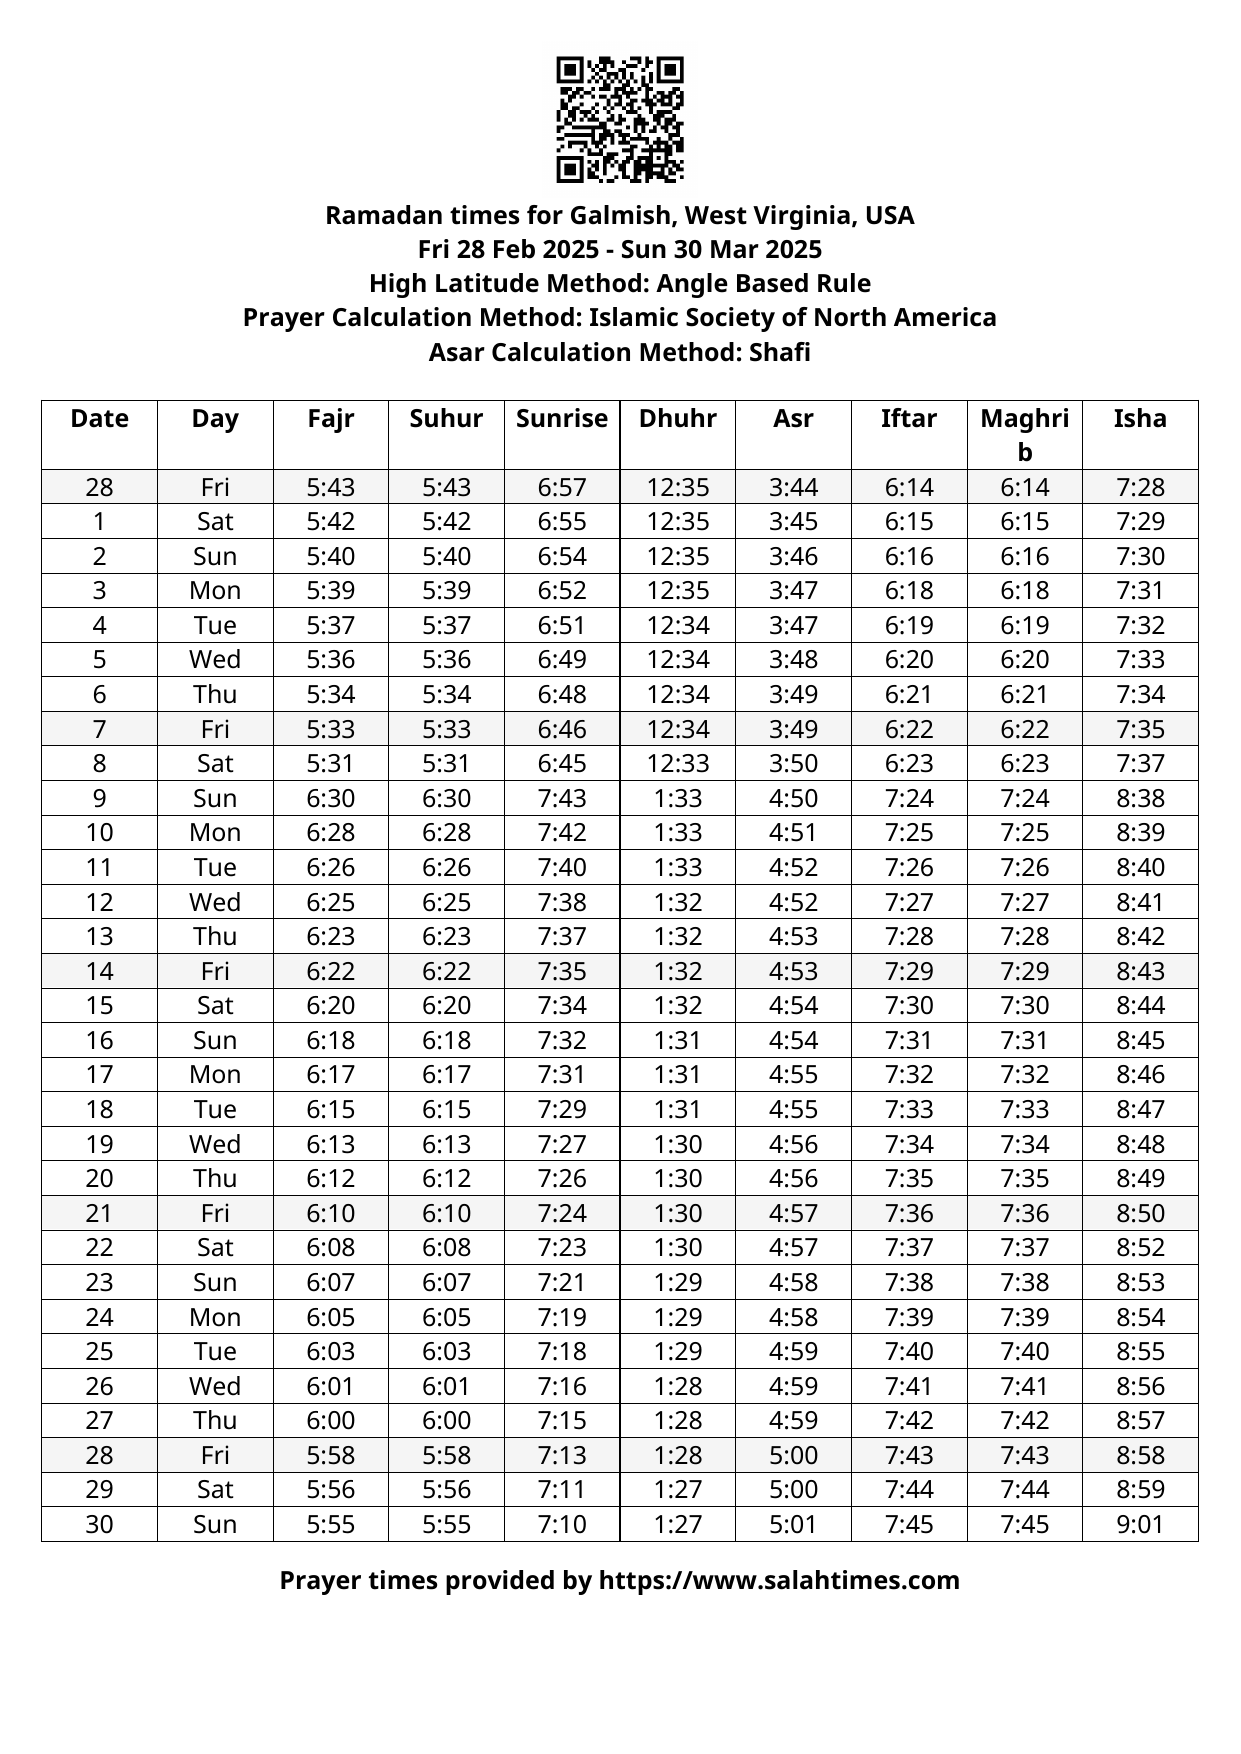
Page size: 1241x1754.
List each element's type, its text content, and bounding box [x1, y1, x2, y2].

table_cell 6:17 [274, 1058, 388, 1091]
table_cell 7:38 [968, 1265, 1082, 1299]
table_cell 12 [42, 885, 157, 918]
table_cell 7:34 [968, 1127, 1082, 1160]
table_cell 1:28 [621, 1369, 735, 1402]
table_cell 6:46 [505, 712, 619, 745]
table_cell 6:08 [389, 1231, 504, 1264]
table_cell 6:25 [274, 885, 388, 918]
table_cell 4:50 [736, 781, 851, 814]
table_cell Tue [158, 608, 273, 642]
table_cell 5:37 [389, 608, 504, 642]
table_cell Sat [158, 504, 273, 538]
table_header Maghrib [968, 401, 1082, 469]
table_cell 5:43 [389, 470, 504, 503]
table_cell 6:16 [968, 539, 1082, 572]
table_cell 6:26 [274, 850, 388, 884]
table_cell 5:31 [389, 746, 504, 780]
table_cell 1:32 [621, 954, 735, 987]
table_cell 5:37 [274, 608, 388, 642]
table_cell 5 [42, 643, 157, 676]
table_cell 6:30 [274, 781, 388, 814]
table_cell 6:22 [968, 712, 1082, 745]
table_cell 8:44 [1083, 989, 1198, 1022]
table_cell 1 [42, 504, 157, 538]
table_cell 18 [42, 1092, 157, 1126]
table_cell 7:23 [505, 1231, 619, 1264]
table_cell 7 [42, 712, 157, 745]
table_cell 5:31 [274, 746, 388, 780]
table_cell 6:14 [968, 470, 1082, 503]
table_cell 6:18 [389, 1023, 504, 1057]
table_cell 7:43 [505, 781, 619, 814]
table_cell 8:56 [1083, 1369, 1198, 1402]
table_cell Tue [158, 850, 273, 884]
table_cell Sat [158, 746, 273, 780]
table_cell 6:57 [505, 470, 619, 503]
table_cell 4:55 [736, 1092, 851, 1126]
table_cell 6:19 [968, 608, 1082, 642]
table_cell 8:46 [1083, 1058, 1198, 1091]
table_cell 6:49 [505, 643, 619, 676]
table_cell Mon [158, 1300, 273, 1333]
table_cell 5:33 [274, 712, 388, 745]
table_cell 7:37 [968, 1231, 1082, 1264]
table_cell 7:27 [852, 885, 967, 918]
table_cell 7:21 [505, 1265, 619, 1299]
table_cell 6:15 [389, 1092, 504, 1126]
table_cell 6:21 [852, 677, 967, 711]
table_cell 29 [42, 1473, 157, 1506]
table_cell 1:31 [621, 1092, 735, 1126]
table_cell 6:30 [389, 781, 504, 814]
table_cell 8:40 [1083, 850, 1198, 884]
table_cell 1:29 [621, 1265, 735, 1299]
table_cell 1:27 [621, 1473, 735, 1506]
table_header Date [42, 401, 157, 469]
table_cell 7:38 [505, 885, 619, 918]
table_cell 1:29 [621, 1334, 735, 1368]
table_cell 7:40 [852, 1334, 967, 1368]
table_cell 7:42 [852, 1404, 967, 1437]
table_cell 7:35 [1083, 712, 1198, 745]
table_cell 6:18 [968, 574, 1082, 607]
table_cell 7:36 [968, 1196, 1082, 1229]
table_cell 1:29 [621, 1300, 735, 1333]
table_cell 7:35 [968, 1161, 1082, 1195]
table_cell Fri [158, 954, 273, 987]
table_cell 7:36 [852, 1196, 967, 1229]
table_cell 4:56 [736, 1161, 851, 1195]
table_cell 5:00 [736, 1473, 851, 1506]
table_header Iftar [852, 401, 967, 469]
table_cell 6:07 [389, 1265, 504, 1299]
table_cell 2 [42, 539, 157, 572]
table_cell Mon [158, 574, 273, 607]
table_cell Sun [158, 1023, 273, 1057]
table_cell 5:42 [389, 504, 504, 538]
table_cell 7:41 [968, 1369, 1082, 1402]
picture [542, 41, 699, 198]
table_cell 19 [42, 1127, 157, 1160]
table_cell 12:35 [621, 574, 735, 607]
table_cell 7:45 [968, 1507, 1082, 1541]
table_cell 7:33 [1083, 643, 1198, 676]
table_cell 6:28 [274, 816, 388, 849]
table_cell Wed [158, 885, 273, 918]
table_cell 6:12 [389, 1161, 504, 1195]
table_cell 30 [42, 1507, 157, 1541]
table_cell 17 [42, 1058, 157, 1091]
table_cell Sat [158, 1473, 273, 1506]
table_cell 5:34 [389, 677, 504, 711]
table_cell 8:42 [1083, 919, 1198, 953]
table_cell 6:12 [274, 1161, 388, 1195]
table_cell 4:51 [736, 816, 851, 849]
table_cell 6 [42, 677, 157, 711]
table_cell 6:07 [274, 1265, 388, 1299]
table_cell 6:51 [505, 608, 619, 642]
table_cell 6:28 [389, 816, 504, 849]
table_cell 7:18 [505, 1334, 619, 1368]
table_cell 12:35 [621, 539, 735, 572]
table_cell 6:23 [852, 746, 967, 780]
table_cell 4:59 [736, 1404, 851, 1437]
table_cell Wed [158, 1127, 273, 1160]
table_cell 6:52 [505, 574, 619, 607]
text High Latitude Method: Angle Based Rule [42, 266, 1198, 300]
table_cell 21 [42, 1196, 157, 1229]
table_cell 7:45 [852, 1507, 967, 1541]
table_cell 7:30 [968, 989, 1082, 1022]
table_cell 6:14 [852, 470, 967, 503]
table_cell 8:54 [1083, 1300, 1198, 1333]
table_cell 1:32 [621, 989, 735, 1022]
table_cell 1:30 [621, 1127, 735, 1160]
table_cell 6:26 [389, 850, 504, 884]
table_cell 5:36 [274, 643, 388, 676]
table_cell Mon [158, 1058, 273, 1091]
table_cell 5:33 [389, 712, 504, 745]
table_cell 3:50 [736, 746, 851, 780]
table_cell 6:45 [505, 746, 619, 780]
table_cell Thu [158, 677, 273, 711]
table_header Suhur [389, 401, 504, 469]
table_cell 3:44 [736, 470, 851, 503]
table_cell 6:20 [274, 989, 388, 1022]
table_cell 5:43 [274, 470, 388, 503]
text Prayer Calculation Method: Islamic Society of North America [42, 300, 1198, 334]
table_cell 7:37 [852, 1231, 967, 1264]
table_header Dhuhr [621, 401, 735, 469]
table_cell 4:55 [736, 1058, 851, 1091]
table_cell 7:29 [505, 1092, 619, 1126]
table_cell Sun [158, 781, 273, 814]
table_cell 6:03 [389, 1334, 504, 1368]
table_cell 4:58 [736, 1265, 851, 1299]
table_cell 4:56 [736, 1127, 851, 1160]
table_cell 7:40 [968, 1334, 1082, 1368]
table_cell 4 [42, 608, 157, 642]
table_cell 1:33 [621, 781, 735, 814]
table_cell 6:21 [968, 677, 1082, 711]
table_cell 7:40 [505, 850, 619, 884]
table_cell Thu [158, 1161, 273, 1195]
table_cell 7:32 [852, 1058, 967, 1091]
table_cell 7:32 [505, 1023, 619, 1057]
table_cell 5:55 [389, 1507, 504, 1541]
table_cell 3:47 [736, 608, 851, 642]
table_header Asr [736, 401, 851, 469]
table_cell 3:45 [736, 504, 851, 538]
table_cell Fri [158, 1438, 273, 1472]
table_cell 6:03 [274, 1334, 388, 1368]
table_cell 7:28 [1083, 470, 1198, 503]
table_cell 6:10 [274, 1196, 388, 1229]
table_cell 8:38 [1083, 781, 1198, 814]
table_cell 6:23 [274, 919, 388, 953]
table_cell 8:47 [1083, 1092, 1198, 1126]
table_cell Tue [158, 1334, 273, 1368]
table_cell 4:59 [736, 1369, 851, 1402]
table_cell 13 [42, 919, 157, 953]
table_cell 4:53 [736, 919, 851, 953]
table_cell 8:39 [1083, 816, 1198, 849]
table_cell Sun [158, 1265, 273, 1299]
table_cell 7:13 [505, 1438, 619, 1472]
table_cell 8 [42, 746, 157, 780]
table_cell 5:39 [274, 574, 388, 607]
table_cell 6:13 [389, 1127, 504, 1160]
table_cell 7:42 [505, 816, 619, 849]
table_cell 12:34 [621, 712, 735, 745]
table_cell 4:57 [736, 1196, 851, 1229]
table_cell 7:28 [852, 919, 967, 953]
table_cell 6:22 [389, 954, 504, 987]
table_cell 7:37 [1083, 746, 1198, 780]
table_cell 4:59 [736, 1334, 851, 1368]
table_cell 16 [42, 1023, 157, 1057]
table_cell 8:52 [1083, 1231, 1198, 1264]
table_cell 10 [42, 816, 157, 849]
table_cell 14 [42, 954, 157, 987]
table_cell 6:01 [274, 1369, 388, 1402]
table_cell 7:31 [505, 1058, 619, 1091]
table_cell 5:36 [389, 643, 504, 676]
table_cell 1:32 [621, 919, 735, 953]
table_cell 7:43 [968, 1438, 1082, 1472]
table_cell 3:49 [736, 677, 851, 711]
table_cell 6:18 [852, 574, 967, 607]
table_header Isha [1083, 401, 1198, 469]
table_cell 4:52 [736, 885, 851, 918]
table_cell 7:43 [852, 1438, 967, 1472]
table_cell 8:48 [1083, 1127, 1198, 1160]
table_cell 24 [42, 1300, 157, 1333]
table_cell 5:34 [274, 677, 388, 711]
table_cell Mon [158, 816, 273, 849]
table_cell 7:25 [968, 816, 1082, 849]
table_cell 6:16 [852, 539, 967, 572]
table_cell 7:24 [505, 1196, 619, 1229]
table_cell 7:32 [1083, 608, 1198, 642]
table_cell 7:31 [852, 1023, 967, 1057]
table_cell 7:33 [968, 1092, 1082, 1126]
table_cell 11 [42, 850, 157, 884]
table_cell 1:28 [621, 1438, 735, 1472]
table_cell 7:10 [505, 1507, 619, 1541]
table_cell 6:22 [274, 954, 388, 987]
table_cell 8:45 [1083, 1023, 1198, 1057]
table_cell 4:57 [736, 1231, 851, 1264]
table_cell 5:39 [389, 574, 504, 607]
table_cell 3:48 [736, 643, 851, 676]
table_cell 1:30 [621, 1231, 735, 1264]
table_cell 9 [42, 781, 157, 814]
table_cell 1:31 [621, 1058, 735, 1091]
table_cell Fri [158, 470, 273, 503]
table_cell 6:05 [389, 1300, 504, 1333]
table_cell 12:34 [621, 608, 735, 642]
table_cell 6:48 [505, 677, 619, 711]
table_cell 6:13 [274, 1127, 388, 1160]
table_cell 6:22 [852, 712, 967, 745]
table_cell Wed [158, 643, 273, 676]
table_cell 7:25 [852, 816, 967, 849]
table_cell 7:44 [852, 1473, 967, 1506]
table_cell 22 [42, 1231, 157, 1264]
table_cell 7:28 [968, 919, 1082, 953]
table_cell 6:05 [274, 1300, 388, 1333]
table_cell 5:01 [736, 1507, 851, 1541]
text Ramadan times for Galmish, West Virginia, USA [42, 198, 1198, 232]
table_cell 7:32 [968, 1058, 1082, 1091]
table_cell 15 [42, 989, 157, 1022]
table_cell 7:30 [1083, 539, 1198, 572]
table_cell 8:55 [1083, 1334, 1198, 1368]
table_cell 1:32 [621, 885, 735, 918]
table_cell 7:27 [505, 1127, 619, 1160]
table_cell 7:26 [968, 850, 1082, 884]
table_cell Wed [158, 1369, 273, 1402]
table_cell 7:15 [505, 1404, 619, 1437]
table_cell 7:24 [852, 781, 967, 814]
table_cell 6:20 [968, 643, 1082, 676]
table_cell 6:01 [389, 1369, 504, 1402]
table_cell 1:30 [621, 1161, 735, 1195]
table_cell Sun [158, 539, 273, 572]
table_cell 7:27 [968, 885, 1082, 918]
table_cell 7:29 [1083, 504, 1198, 538]
table_cell 7:24 [968, 781, 1082, 814]
table_cell 3:47 [736, 574, 851, 607]
table_cell 6:17 [389, 1058, 504, 1091]
table_cell Thu [158, 1404, 273, 1437]
table_cell 7:39 [968, 1300, 1082, 1333]
table_cell 4:53 [736, 954, 851, 987]
table_cell 7:33 [852, 1092, 967, 1126]
table_cell 12:34 [621, 643, 735, 676]
table_cell 7:41 [852, 1369, 967, 1402]
table_cell 5:40 [389, 539, 504, 572]
table_header Day [158, 401, 273, 469]
table_cell 7:19 [505, 1300, 619, 1333]
table_cell 6:23 [968, 746, 1082, 780]
table_cell 6:19 [852, 608, 967, 642]
table_cell 5:40 [274, 539, 388, 572]
table_cell 6:23 [389, 919, 504, 953]
table_cell 20 [42, 1161, 157, 1195]
table_cell 7:30 [852, 989, 967, 1022]
text Asar Calculation Method: Shafi [42, 334, 1198, 368]
table_cell Tue [158, 1092, 273, 1126]
table_cell 1:30 [621, 1196, 735, 1229]
table_cell 5:55 [274, 1507, 388, 1541]
table_cell 6:20 [852, 643, 967, 676]
table_cell 5:56 [389, 1473, 504, 1506]
table_cell 6:10 [389, 1196, 504, 1229]
table_cell 8:41 [1083, 885, 1198, 918]
table_cell 7:31 [1083, 574, 1198, 607]
table_cell 8:59 [1083, 1473, 1198, 1506]
table_cell 28 [42, 470, 157, 503]
table_cell 4:54 [736, 1023, 851, 1057]
table_cell 3:46 [736, 539, 851, 572]
table_cell 12:35 [621, 470, 735, 503]
table_cell Thu [158, 919, 273, 953]
table_cell 7:38 [852, 1265, 967, 1299]
table_cell 26 [42, 1369, 157, 1402]
table_cell 7:44 [968, 1473, 1082, 1506]
table_cell 7:31 [968, 1023, 1082, 1057]
table_cell 6:08 [274, 1231, 388, 1264]
table_cell 7:16 [505, 1369, 619, 1402]
table_header Fajr [274, 401, 388, 469]
table_cell 5:58 [389, 1438, 504, 1472]
table_cell 6:00 [274, 1404, 388, 1437]
table_cell 3 [42, 574, 157, 607]
table_cell Sat [158, 1231, 273, 1264]
table_cell 6:15 [274, 1092, 388, 1126]
table_header Sunrise [505, 401, 619, 469]
table_cell 5:58 [274, 1438, 388, 1472]
table_cell 6:15 [968, 504, 1082, 538]
table_cell 28 [42, 1438, 157, 1472]
table_cell 1:31 [621, 1023, 735, 1057]
table_cell 23 [42, 1265, 157, 1299]
table_cell 7:26 [852, 850, 967, 884]
table_cell 3:49 [736, 712, 851, 745]
table_cell 6:54 [505, 539, 619, 572]
table_cell 7:35 [852, 1161, 967, 1195]
table_cell 8:43 [1083, 954, 1198, 987]
table_cell 7:11 [505, 1473, 619, 1506]
table_cell 7:34 [505, 989, 619, 1022]
table_cell Fri [158, 1196, 273, 1229]
table_cell 7:29 [852, 954, 967, 987]
table_cell 1:27 [621, 1507, 735, 1541]
table_cell 5:00 [736, 1438, 851, 1472]
table_cell 7:34 [852, 1127, 967, 1160]
table_cell 5:42 [274, 504, 388, 538]
table_cell 1:28 [621, 1404, 735, 1437]
table_cell 1:33 [621, 850, 735, 884]
table_cell 7:37 [505, 919, 619, 953]
table_cell 8:58 [1083, 1438, 1198, 1472]
table_cell 12:35 [621, 504, 735, 538]
table_cell 5:56 [274, 1473, 388, 1506]
table_cell 7:26 [505, 1161, 619, 1195]
table_cell Sat [158, 989, 273, 1022]
table_cell 6:20 [389, 989, 504, 1022]
table_cell 6:55 [505, 504, 619, 538]
table_cell 6:18 [274, 1023, 388, 1057]
table_cell 1:33 [621, 816, 735, 849]
table_cell 8:53 [1083, 1265, 1198, 1299]
table_cell Sun [158, 1507, 273, 1541]
table_cell 8:49 [1083, 1161, 1198, 1195]
table_cell 4:58 [736, 1300, 851, 1333]
table_cell 27 [42, 1404, 157, 1437]
text Fri 28 Feb 2025 - Sun 30 Mar 2025 [42, 232, 1198, 266]
table_cell 6:15 [852, 504, 967, 538]
table_cell 12:33 [621, 746, 735, 780]
table_cell 9:01 [1083, 1507, 1198, 1541]
table_cell 8:50 [1083, 1196, 1198, 1229]
table_cell 25 [42, 1334, 157, 1368]
table_cell Fri [158, 712, 273, 745]
table_cell 4:54 [736, 989, 851, 1022]
table_cell 7:35 [505, 954, 619, 987]
table_cell 7:39 [852, 1300, 967, 1333]
table_cell 6:00 [389, 1404, 504, 1437]
table_cell 7:34 [1083, 677, 1198, 711]
table_cell 4:52 [736, 850, 851, 884]
text Prayer times provided by https://www.salahtimes.com [42, 1563, 1198, 1597]
table_cell 7:42 [968, 1404, 1082, 1437]
table_cell 7:29 [968, 954, 1082, 987]
table_cell 8:57 [1083, 1404, 1198, 1437]
table_cell 12:34 [621, 677, 735, 711]
table_cell 6:25 [389, 885, 504, 918]
